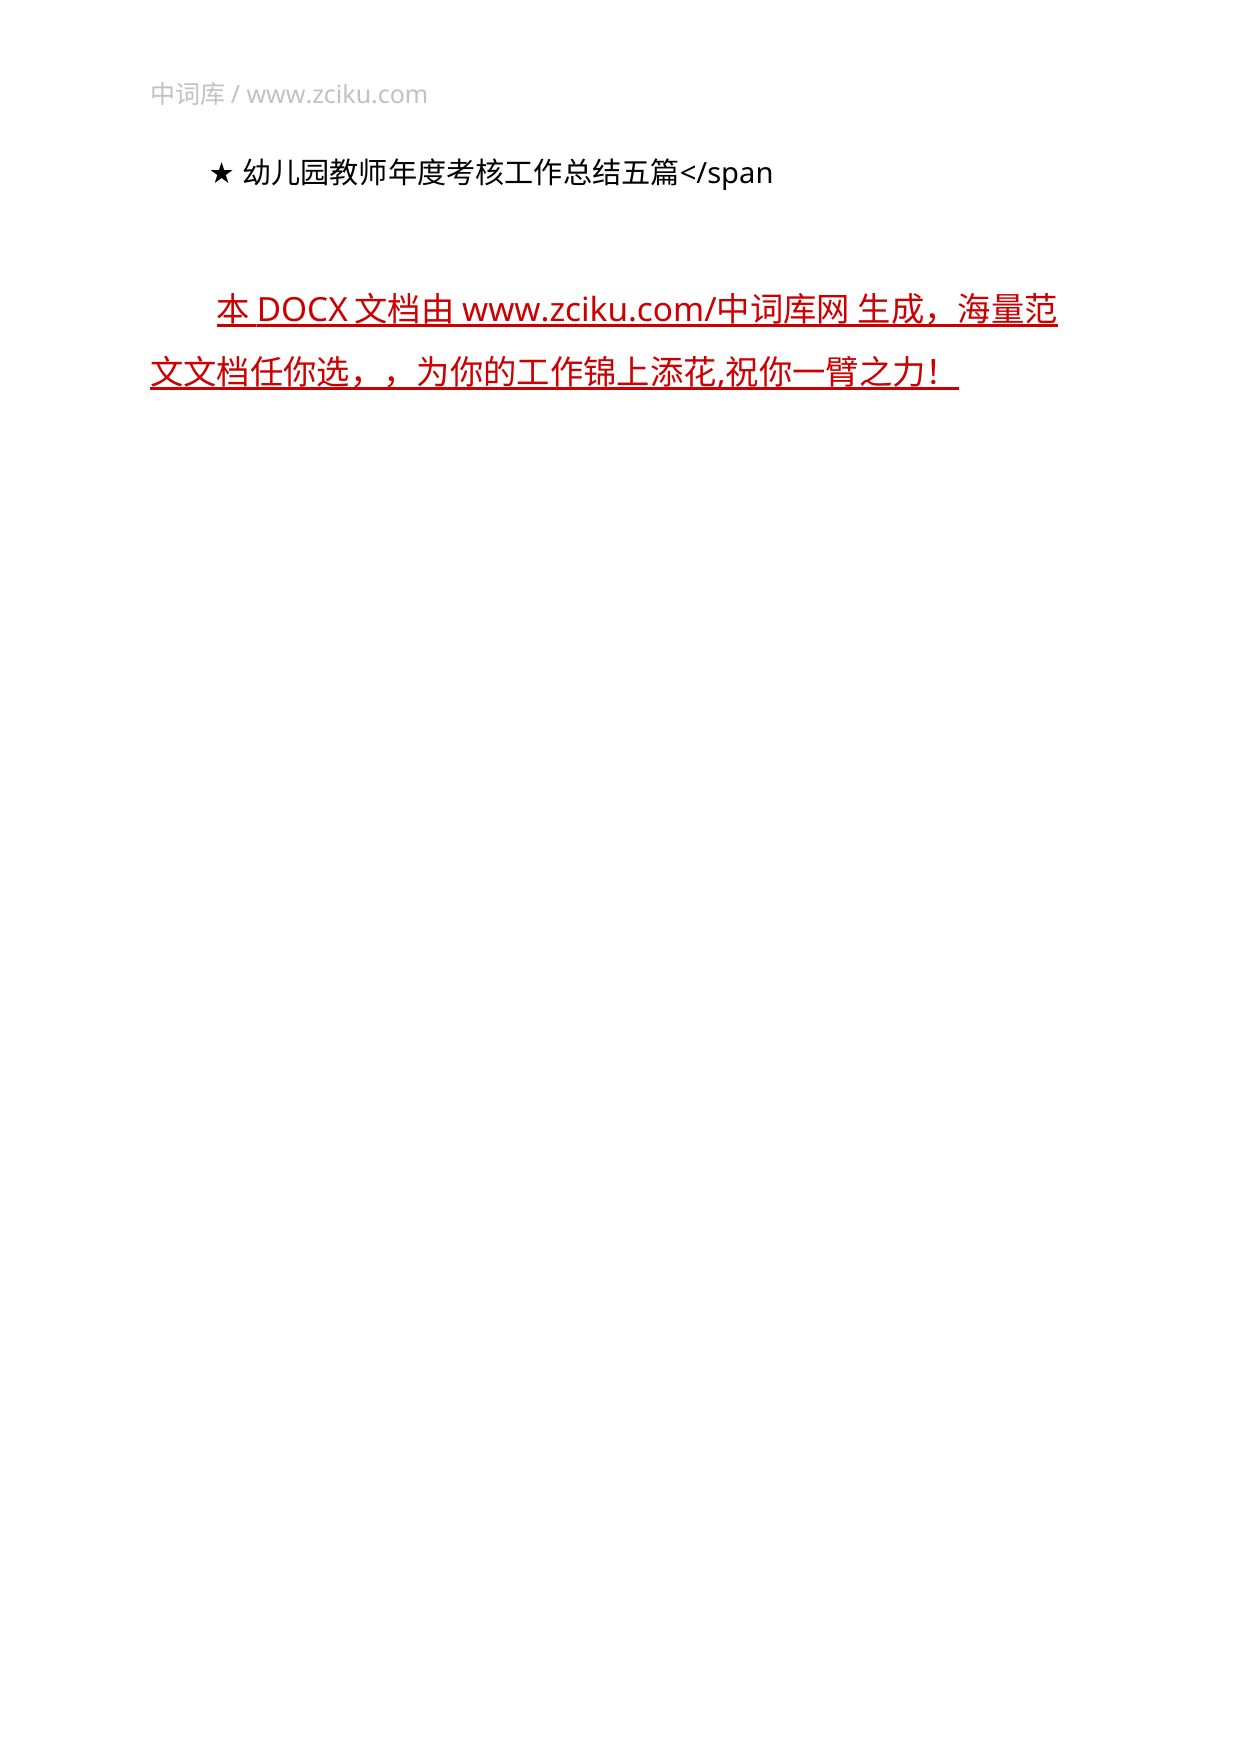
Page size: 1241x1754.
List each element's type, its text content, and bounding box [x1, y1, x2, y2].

text ★ 幼儿园教师年度考核工作总结五篇</span [150, 150, 1090, 192]
text 本DOCX文档由 www.zciku.com/中词库网 生成，海量范文文档任你选，，为你的工作锦上添花,祝你一臂之力！ [150, 283, 1090, 394]
